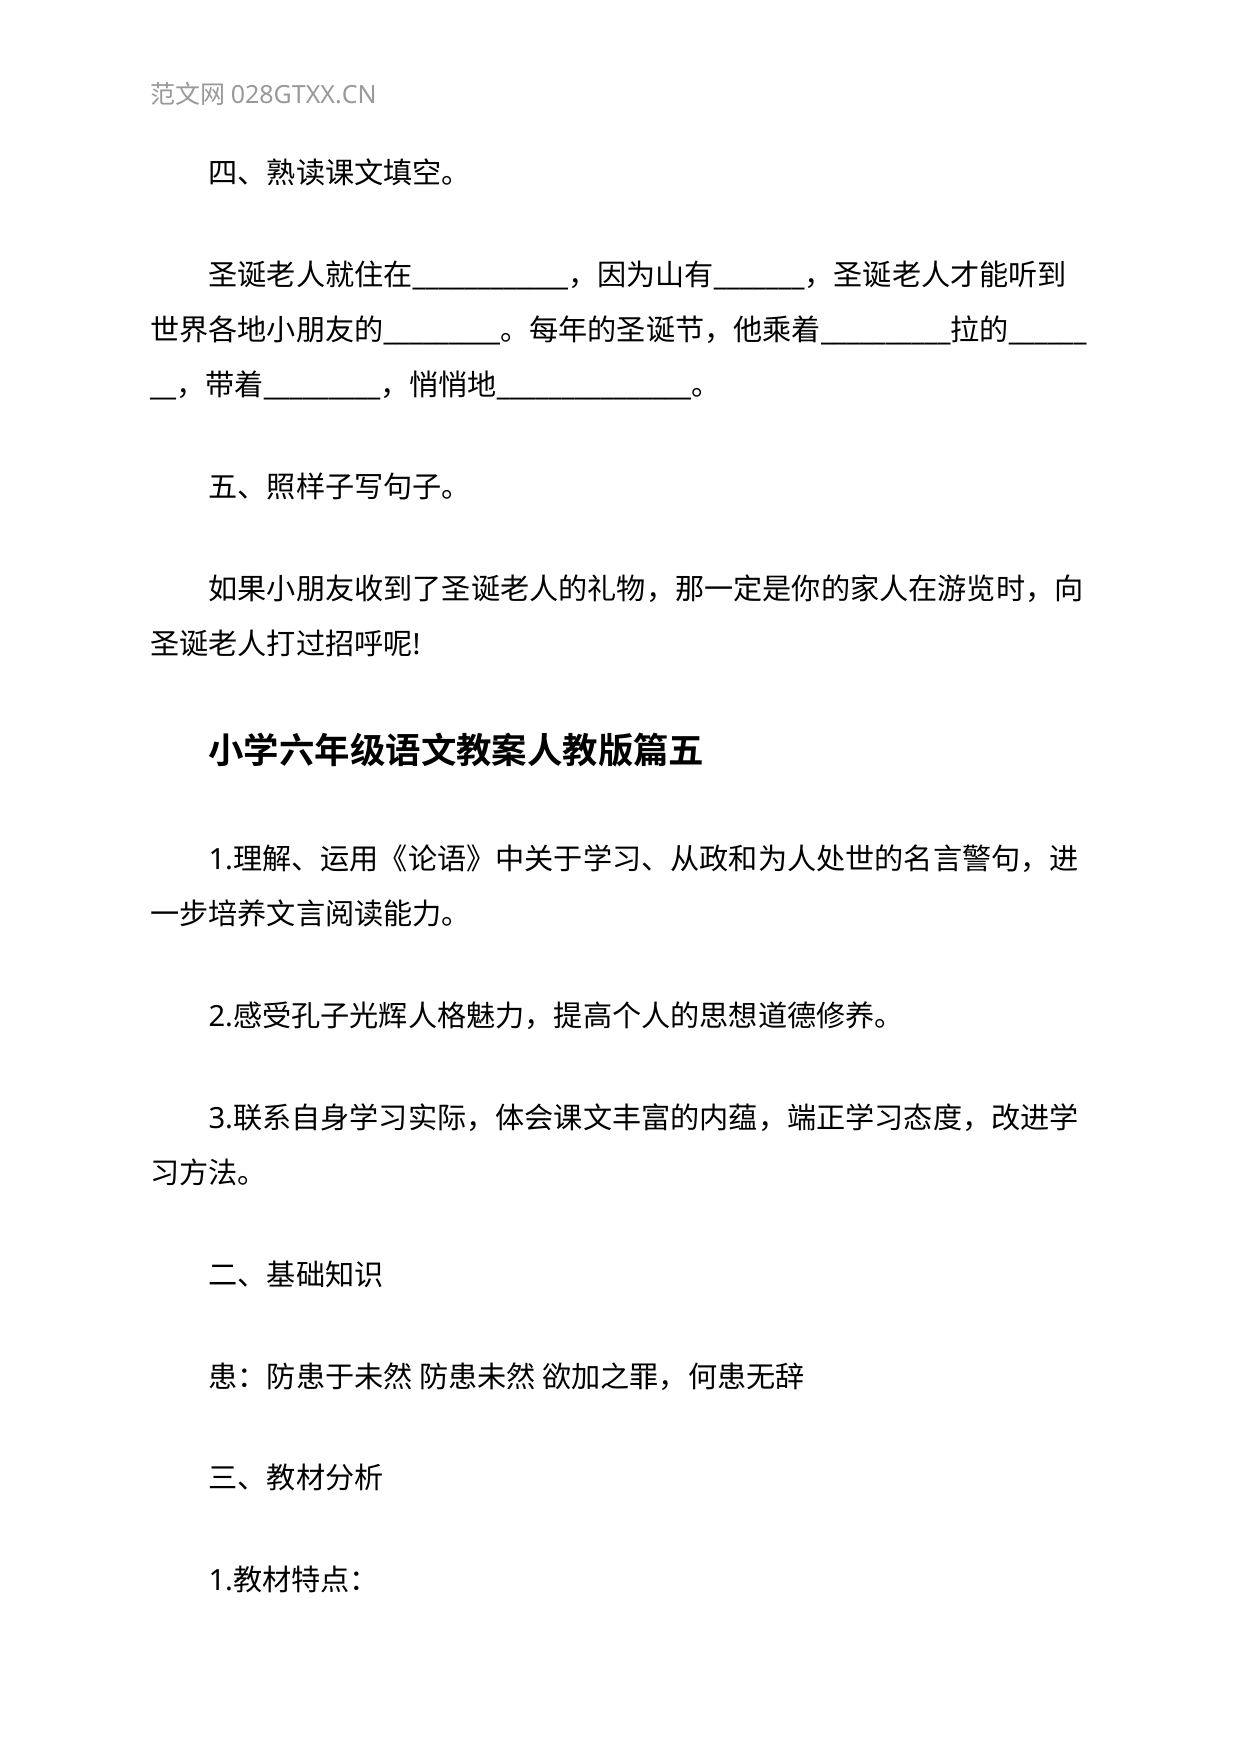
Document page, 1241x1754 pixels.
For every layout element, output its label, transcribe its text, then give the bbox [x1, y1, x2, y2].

text 五、照样子写句子。 [150, 464, 1090, 506]
text 三、教材分析 [150, 1455, 1090, 1497]
text 1.教材特点： [150, 1557, 1090, 1599]
text 小学六年级语文教案人教版篇五 [150, 722, 1090, 774]
text 二、基础知识 [150, 1251, 1090, 1294]
text 如果小朋友收到了圣诞老人的礼物，那一定是你的家人在游览时，向圣诞老人打过招呼呢! [150, 566, 1090, 663]
text 患：防患于未然 防患未然 欲加之罪，何患无辞 [150, 1353, 1090, 1395]
text 3.联系自身学习实际，体会课文丰富的内蕴，端正学习态度，改进学习方法。 [150, 1094, 1090, 1192]
text 2.感受孔子光辉人格魅力，提高个人的思想道德修养。 [150, 993, 1090, 1035]
text 四、熟读课文填空。 [150, 150, 1090, 192]
text 圣诞老人就住在____________，因为山有_______，圣诞老人才能听到世界各地小朋友的_________。每年的圣诞节，他乘着__________拉的________，带着_________，悄悄地_______________。 [150, 252, 1090, 404]
text 1.理解、运用《论语》中关于学习、从政和为人处世的名言警句，进一步培养文言阅读能力。 [150, 836, 1090, 933]
